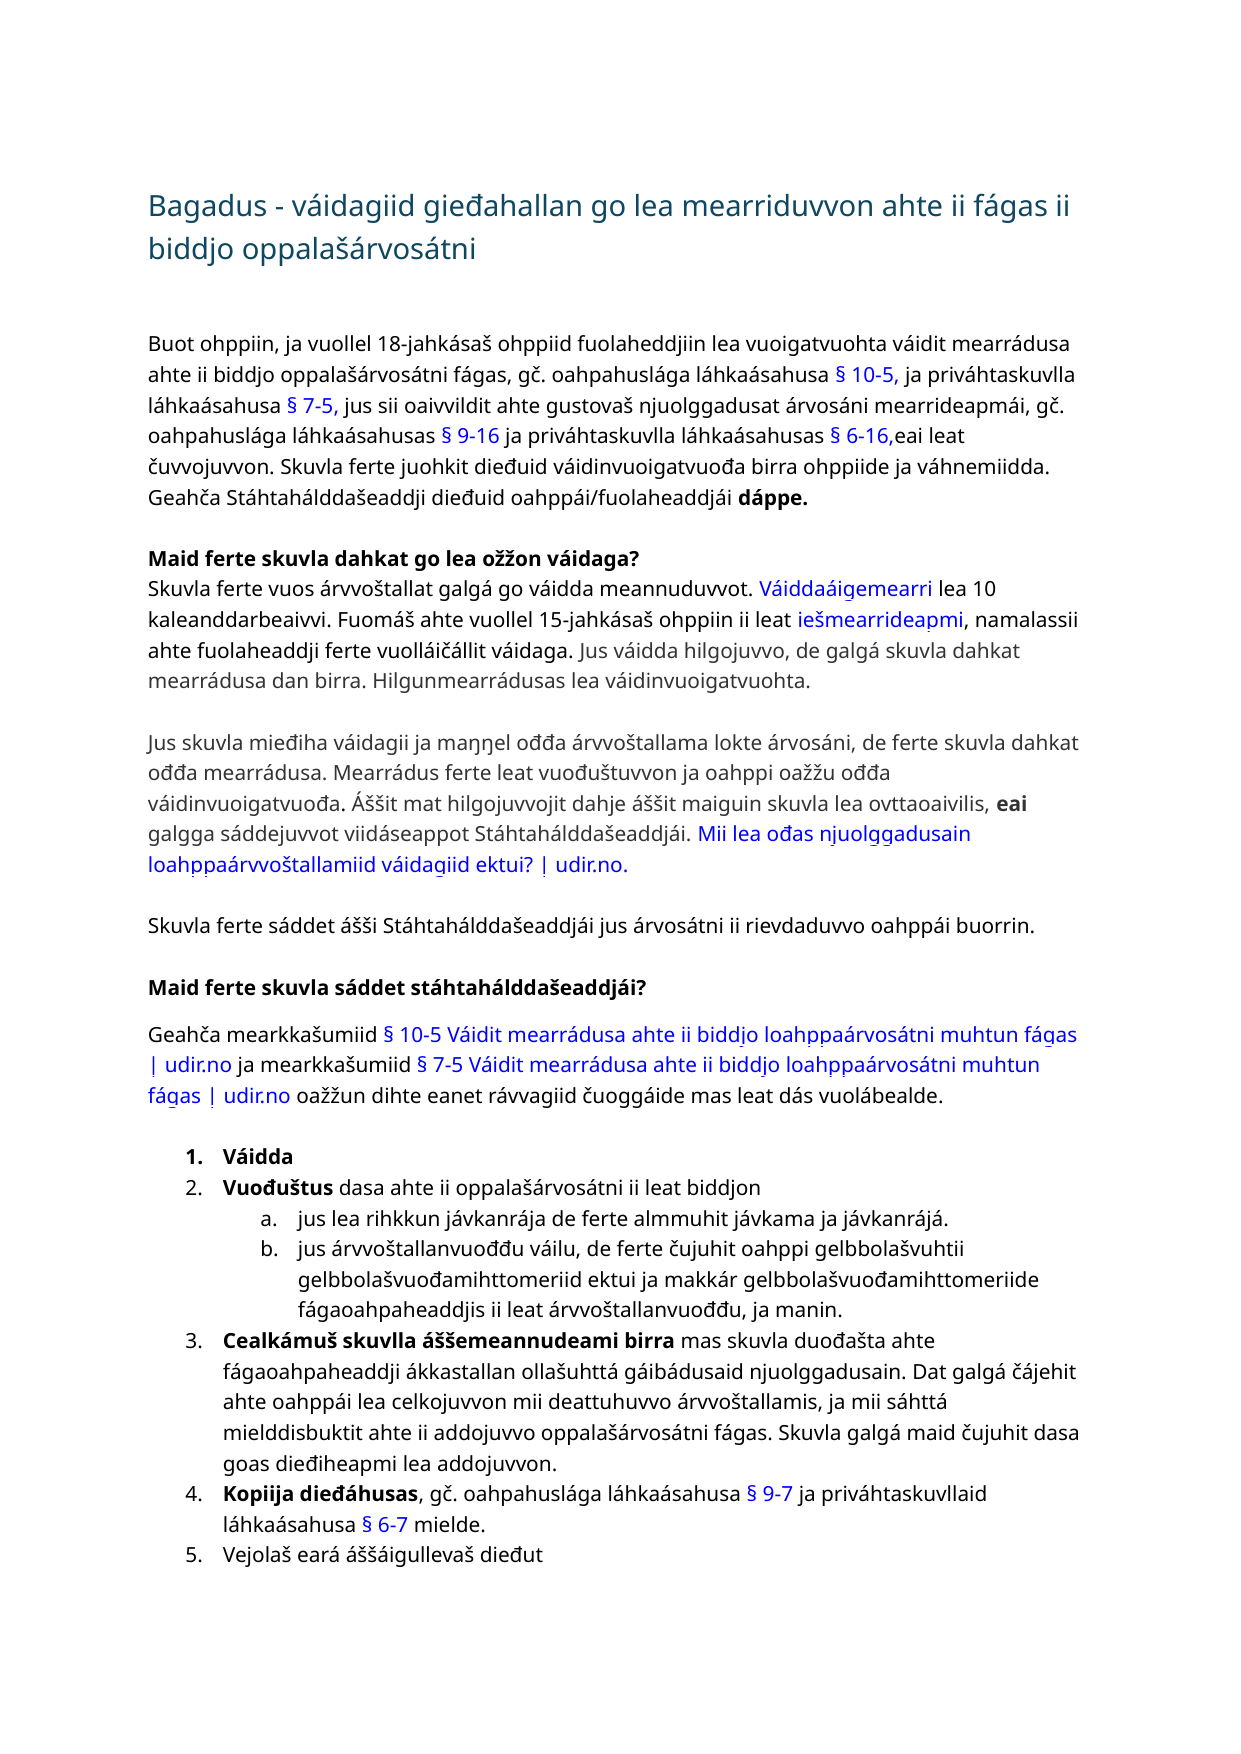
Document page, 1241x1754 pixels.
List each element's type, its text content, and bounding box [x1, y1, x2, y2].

list jus árvvoštallanvuođđu váilu, de ferte čujuhit oahppi gelbbolašvuhtii gelbbolašvuođamihttomeriid ektui ja makkár gelbbolašvuođamihttomeriide fágaoahpaheaddjis ii leat árvvoštallanvuođđu, ja manin. [260, 1234, 1093, 1324]
list Váidda [185, 1142, 1093, 1171]
list Vejolaš eará áššáigullevaš dieđut [185, 1541, 1093, 1569]
list Kopiija dieđáhusas, gč. oahpahuslága láhkaásahusa § 9-7 ja priváhtaskuvllaid láhkaásahusa § 6-7 mielde. [185, 1479, 1093, 1538]
list Vuođuštus dasa ahte ii oppalašárvosátni ii leat biddjon [185, 1173, 1093, 1201]
list Cealkámuš skuvlla áššemeannudeami birra mas skuvla duođašta ahte fágaoahpaheaddji ákkastallan ollašuhttá gáibádusaid njuolggadusain. Dat galgá čájehit ahte oahppái lea celkojuvvon mii deattuhuvvo árvvoštallamis, ja mii sáhttá mielddisbuktit ahte ii addojuvvo oppalašárvosátni fágas. Skuvla galgá maid čujuhit dasa goas dieđiheapmi lea addojuvvon. [185, 1326, 1093, 1477]
text Maid ferte skuvla dahkat go lea ožžon váidaga? [148, 544, 1093, 572]
subtitle Bagadus - váidagiid gieđahallan go lea mearriduvvon ahte ii fágas ii biddjo oppalašárvosátni [148, 185, 1093, 268]
text Buot ohppiin, ja vuollel 18-jahkásaš ohppiid fuolaheddjiin lea vuoigatvuohta váidit mearrádusa ahte ii biddjo oppalašárvosátni fágas, gč. oahpahuslága láhkaásahusa § 10-5, ja priváhtaskuvlla láhkaásahusa § 7-5, jus sii oaivvildit ahte gustovaš njuolggadusat árvosáni mearrideapmái, gč. oahpahuslága láhkaásahusas § 9-16 ja priváhtaskuvlla láhkaásahusas § 6-16,eai leat čuvvojuvvon. Skuvla ferte juohkit dieđuid váidinvuoigatvuođa birra ohppiide ja váhnemiidda. Geahča Stáhtahálddašeaddji dieđuid oahppái/fuolaheaddjái dáppe. [148, 329, 1093, 511]
text Skuvla ferte vuos árvvoštallat galgá go váidda meannuduvvot. Váiddaáigemearri lea 10 kaleanddarbeaivvi. Fuomáš ahte vuollel 15-jahkásaš ohppiin ii leat iešmearrideapmi, namalassii ahte fuolaheaddji ferte vuolláičállit váidaga. Jus váidda hilgojuvvo, de galgá skuvla dahkat mearrádusa dan birra. Hilgunmearrádusas lea váidinvuoigatvuohta. [148, 574, 1093, 695]
list jus lea rihkkun jávkanrája de ferte almmuhit jávkama ja jávkanrájá. [260, 1204, 1093, 1232]
text Maid ferte skuvla sáddet stáhtahálddašeaddjái? [148, 973, 1093, 1001]
text Geahča mearkkašumiid § 10-5 Váidit mearrádusa ahte ii biddjo loahppaárvosátni muhtun fágas | udir.no ja mearkkašumiid § 7-5 Váidit mearrádusa ahte ii biddjo loahppaárvosátni muhtun fágas | udir.no oažžun dihte eanet rávvagiid čuoggáide mas leat dás vuolábealde. [148, 1020, 1093, 1109]
text Jus skuvla mieđiha váidagii ja maŋŋel ođđa árvvoštallama lokte árvosáni, de ferte skuvla dahkat ođđa mearrádusa. Mearrádus ferte leat vuođuštuvvon ja oahppi oažžu ođđa váidinvuoigatvuođa. Áššit mat hilgojuvvojit dahje áššit maiguin skuvla lea ovttaoaivilis, eai galgga sáddejuvvot viidáseappot Stáhtahálddašeaddjái. Mii lea ođas njuolggadusain loahppaárvvoštallamiid váidagiid ektui? | udir.no. [148, 728, 1093, 878]
text Skuvla ferte sáddet ášši Stáhtahálddašeaddjái jus árvosátni ii rievdaduvvo oahppái buorrin. [148, 911, 1093, 940]
